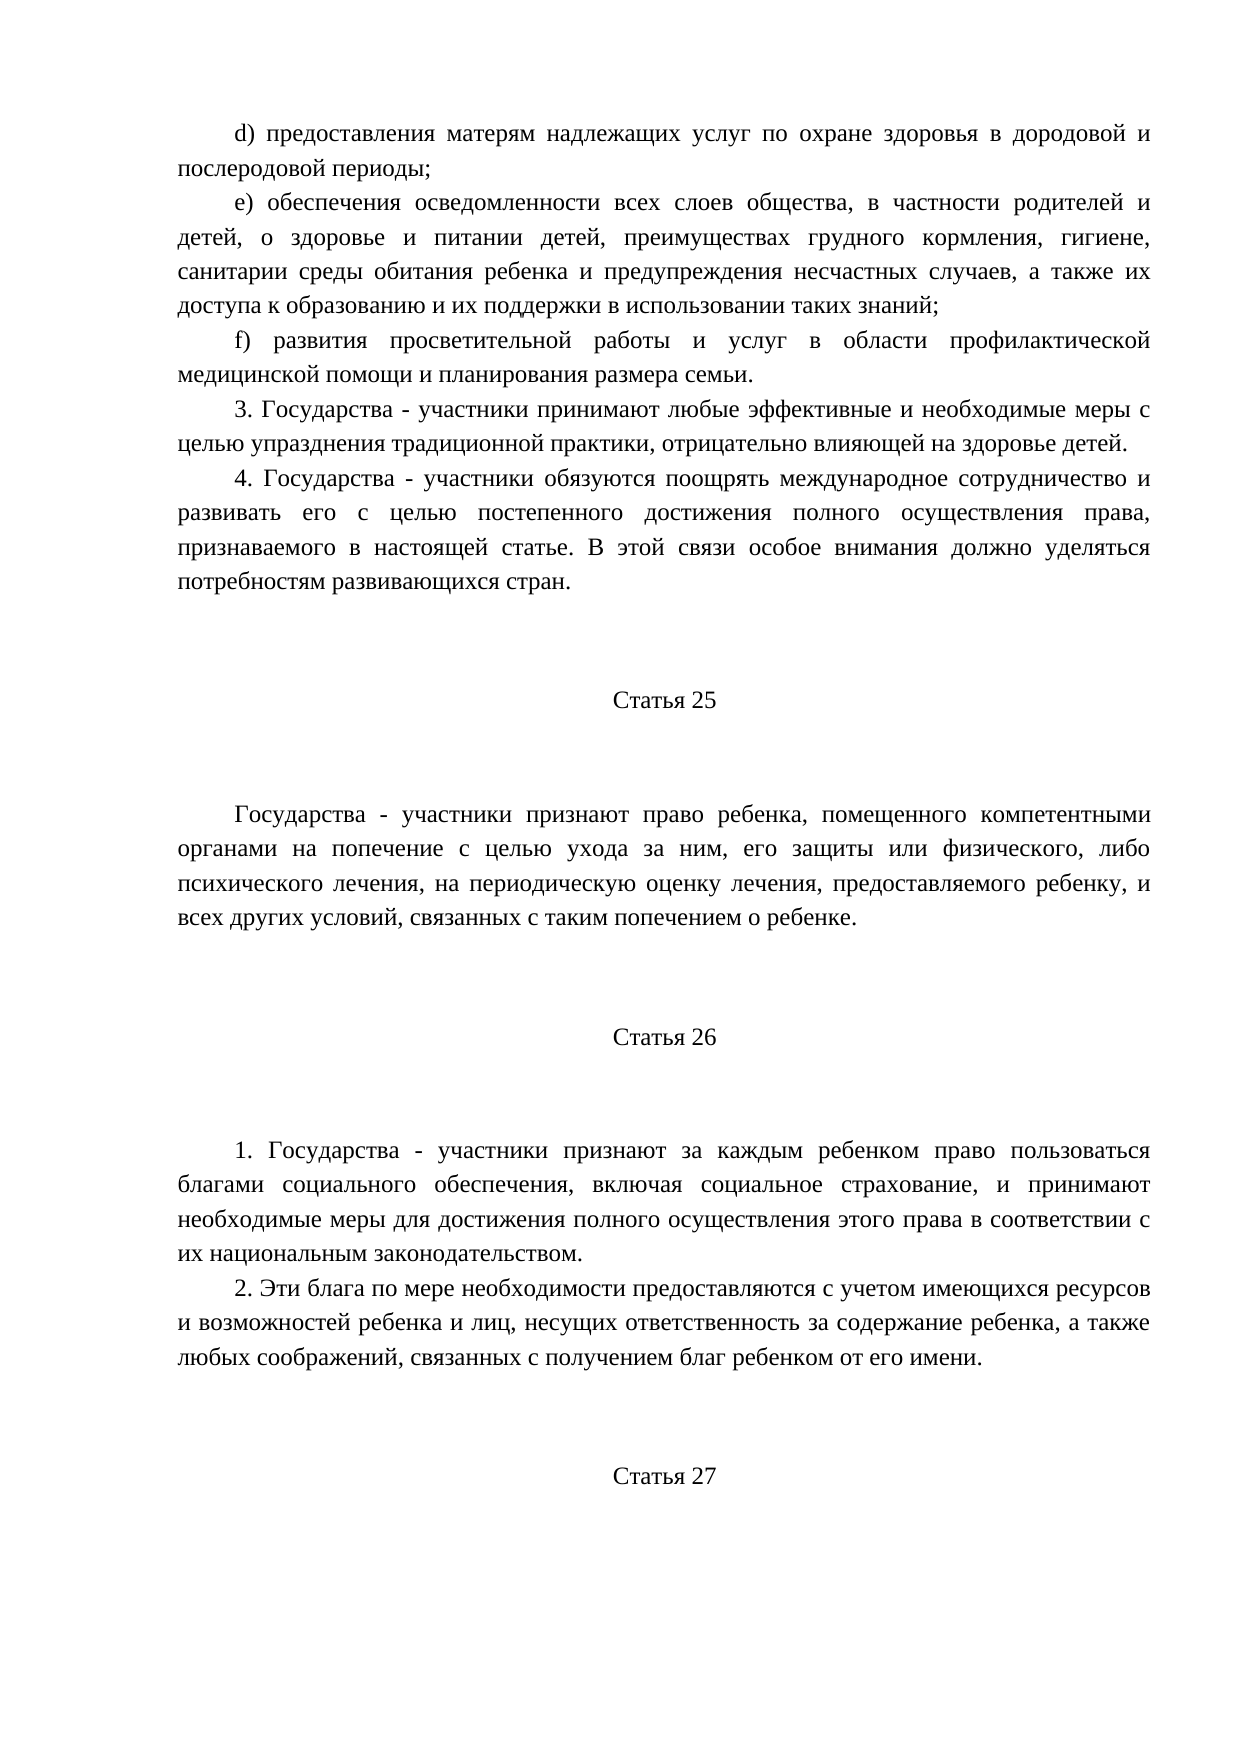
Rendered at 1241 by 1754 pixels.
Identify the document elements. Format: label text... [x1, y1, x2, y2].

text e) обеспечения осведомленности всех слоев общества, в частности родителей и детей, о здоровье и питании детей, преимуществах грудного кормления, гигиене, санитарии среды обитания ребенка и предупреждения несчастных случаев, а также их доступа к образованию и их поддержки в использовании таких знаний; [177, 187, 1152, 319]
text Государства - участники признают право ребенка, помещенного компетентными органами на попечение с целью ухода за ним, его защиты или физического, либо психического лечения, на периодическую оценку лечения, предоставляемого ребенку, и всех других условий, связанных с таким попечением о ребенке. [177, 799, 1152, 931]
text 2. Эти блага по мере необходимости предоставляются с учетом имеющихся ресурсов и возможностей ребенка и лиц, несущих ответственность за содержание ребенка, а также любых соображений, связанных с получением благ ребенком от его имени. [177, 1273, 1152, 1371]
text 4. Государства - участники обязуются поощрять международное сотрудничество и развивать его с целью постепенного достижения полного осуществления права, признаваемого в настоящей статье. В этой связи особое внимания должно уделяться потребностям развивающихся стран. [177, 463, 1152, 595]
text Статья 27 [177, 1461, 1152, 1490]
text Статья 25 [177, 686, 1152, 714]
text Статья 26 [177, 1022, 1152, 1050]
text 1. Государства - участники признают за каждым ребенком право пользоваться благами социального обеспечения, включая социальное страхование, и принимают необходимые меры для достижения полного осуществления этого права в соответствии с их национальным законодательством. [177, 1135, 1152, 1267]
text 3. Государства - участники принимают любые эффективные и необходимые меры с целью упразднения традиционной практики, отрицательно влияющей на здоровье детей. [177, 394, 1152, 457]
text f) развития просветительной работы и услуг в области профилактической медицинской помощи и планирования размера семьи. [177, 325, 1152, 388]
text d) предоставления матерям надлежащих услуг по охране здоровья в дородовой и послеродовой периоды; [177, 118, 1152, 181]
